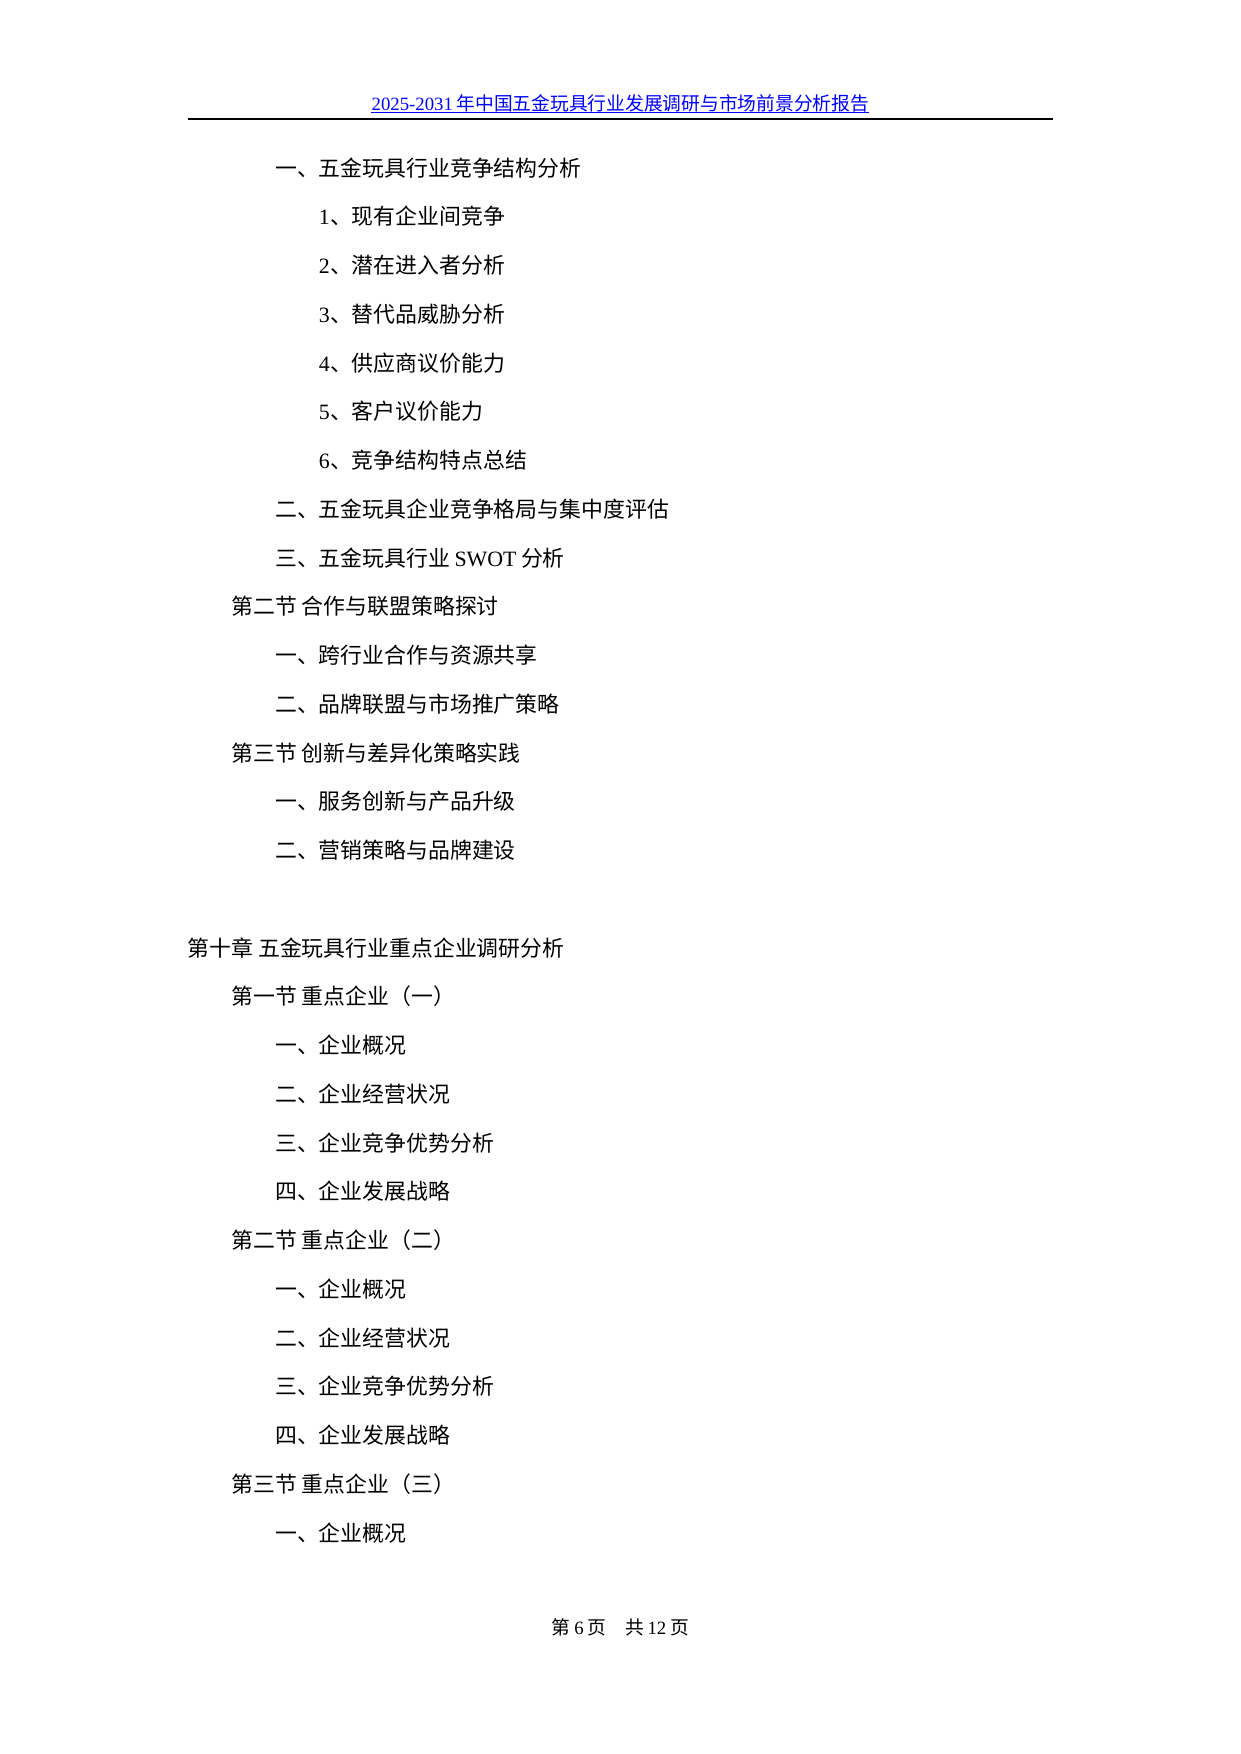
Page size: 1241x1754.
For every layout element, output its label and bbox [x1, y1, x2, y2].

text [187, 150, 1053, 1548]
